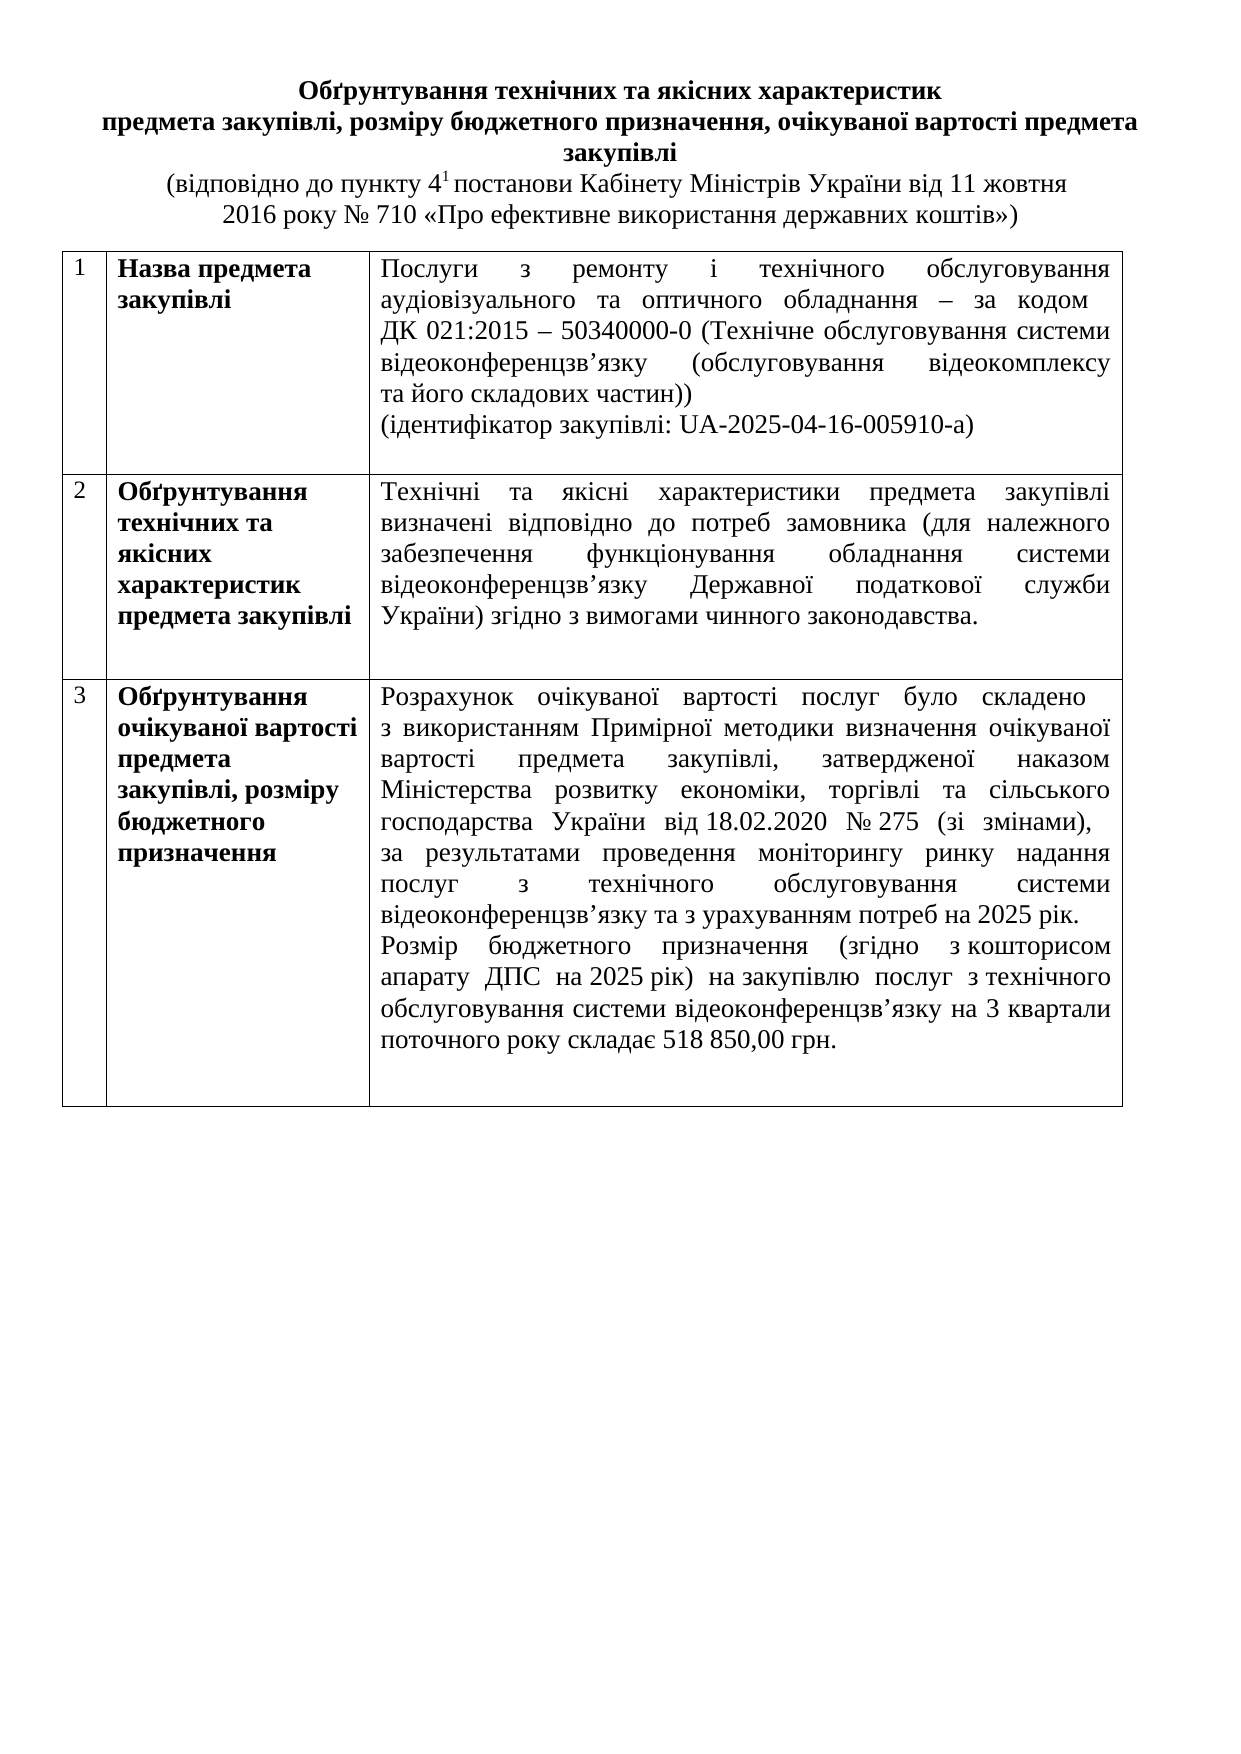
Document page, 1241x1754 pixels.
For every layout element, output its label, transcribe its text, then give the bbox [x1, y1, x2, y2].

text предмета закупівлі, розміру бюджетного призначення, очікуваної вартості предмета закупівлі [89, 105, 1152, 167]
table_cell 3 [63, 680, 106, 1106]
table_cell Обґрунтування технічних та якісних характеристик предмета закупівлі [107, 475, 369, 679]
table_cell Розрахунок очікуваної вартості послуг було складено з використанням Примірної методики визначення очікуваної вартості предмета закупівлі, затвердженої наказом Міністерства розвитку економіки, торгівлі та сільського господарства України від 18.02.2020 № 275 (зі змінами), за результатами проведення моніторингу ринку надання послуг з технічного обслуговування системи відеоконференцзв’язку та з урахуванням потреб на 2025 рік. Розмір бюджетного призначення (згідно з кошторисом апарату ДПС на 2025 рік) на закупівлю послуг з технічного обслуговування системи відеоконференцзв’язку на 3 квартали поточного року складає 518 850,00 грн. [370, 680, 1122, 1106]
text (відповідно до пункту 41 постанови Кабінету Міністрів України від 11 жовтня 2016 року № 710 «Про ефективне використання державних коштів») [89, 167, 1152, 229]
table_cell Технічні та якісні характеристики предмета закупівлі визначені відповідно до потреб замовника (для належного забезпечення функціонування обладнання системи відеоконференцзв’язку Державної податкової служби України) згідно з вимогами чинного законодавства. [370, 475, 1122, 679]
table_header Назва предмета закупівлі [107, 252, 369, 474]
table_cell 2 [63, 475, 106, 679]
table_header 1 [63, 252, 106, 474]
text Обґрунтування технічних та якісних характеристик [89, 74, 1152, 105]
table_header Послуги з ремонту і технічного обслуговування аудіовізуального та оптичного обладнання – за кодом ДК 021:2015 – 50340000-0 (Технічне обслуговування системи відеоконференцзв’язку (обслуговування відеокомплексу та його складових частин)) (ідентифікатор закупівлі: UA-2025-04-16-005910-a) [370, 252, 1122, 474]
table_cell Обґрунтування очікуваної вартості предмета закупівлі, розміру бюджетного призначення [107, 680, 369, 1106]
